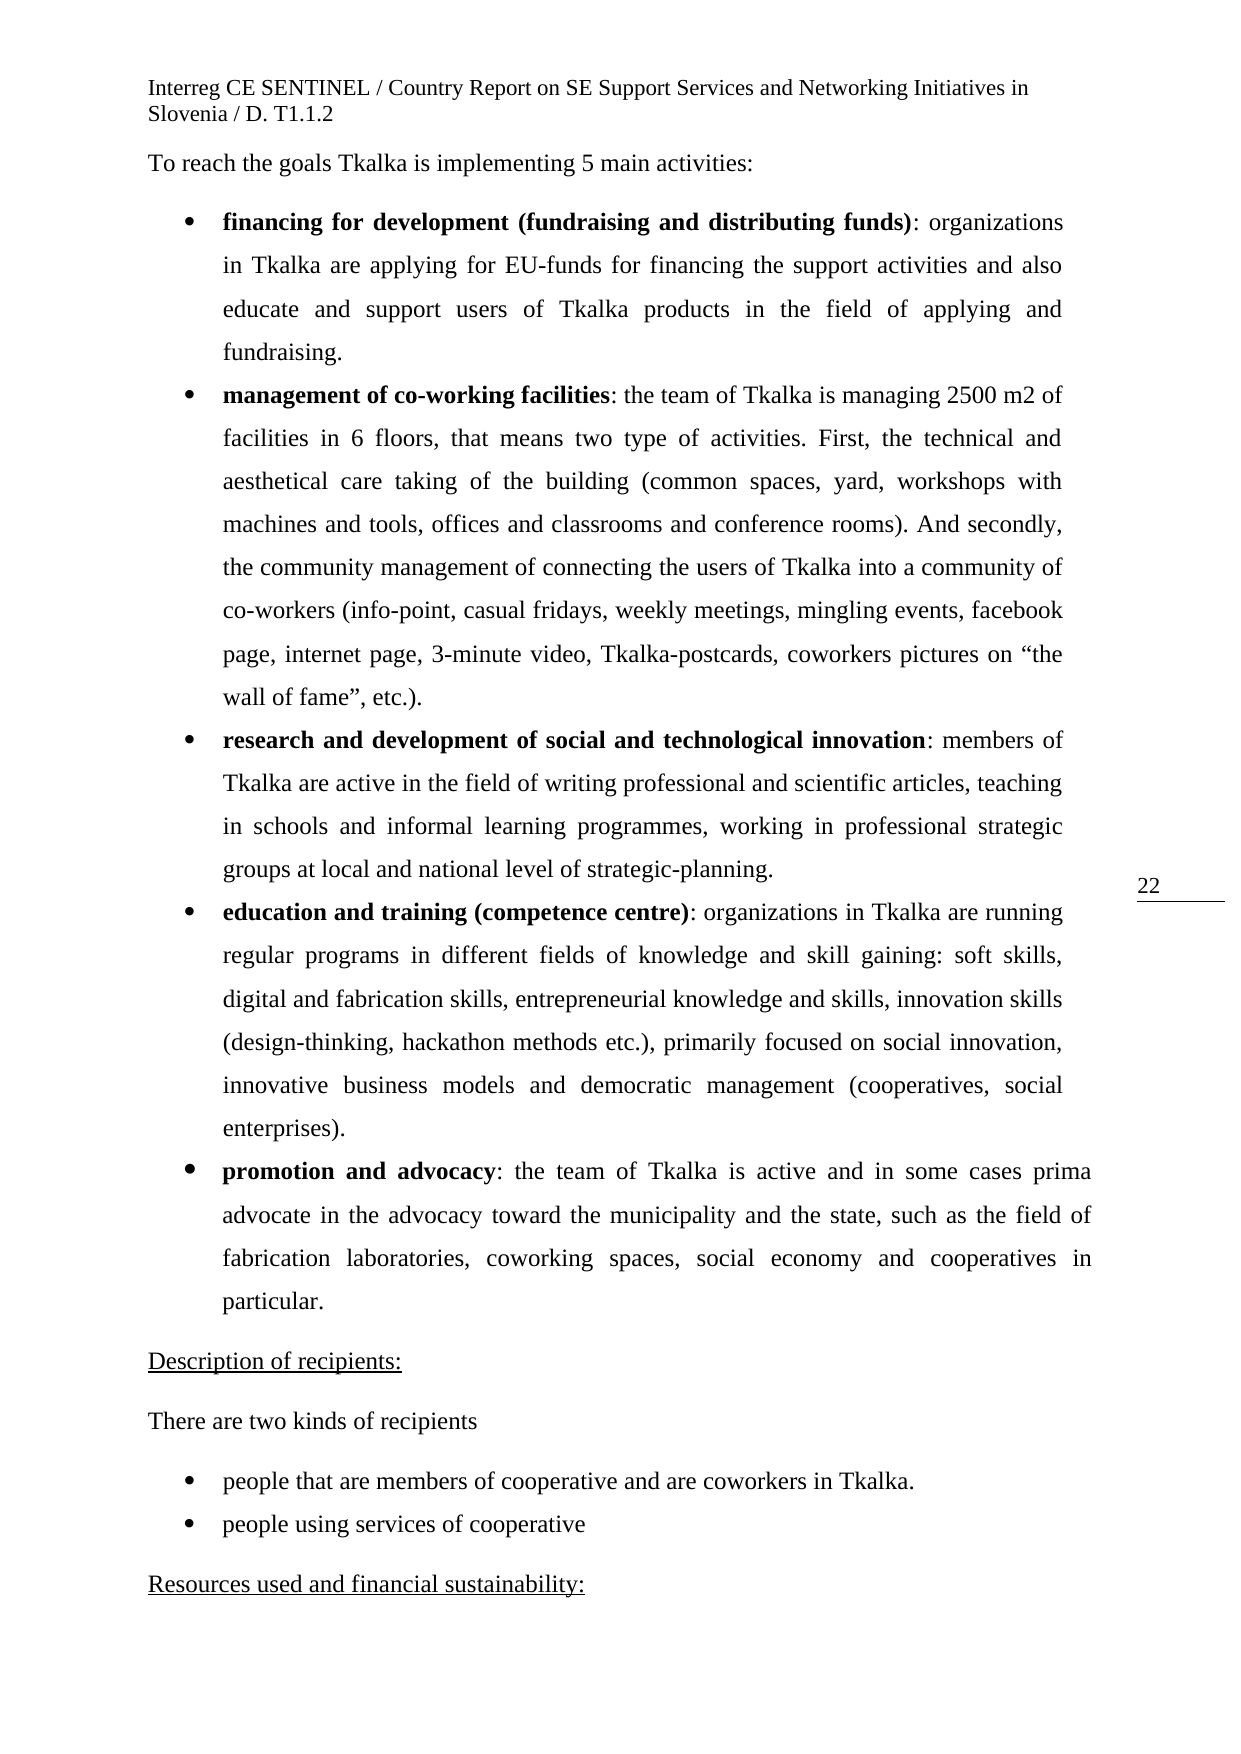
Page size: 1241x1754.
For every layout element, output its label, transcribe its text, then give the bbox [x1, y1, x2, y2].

list financing for development (fundraising and distributing funds): organizations in Tkalka are applying for EU-funds for financing the support activities and also educate and support users of Tkalka products in the field of applying and fundraising. [185, 207, 1063, 366]
list people that are members of cooperative and are coworkers in Tkalka. [185, 1466, 1093, 1494]
text To reach the goals Tkalka is implementing 5 main activities: [148, 148, 1063, 176]
text There are two kinds of recipients [148, 1406, 1093, 1435]
list people using services of cooperative [185, 1509, 1093, 1538]
list education and training (competence centre): organizations in Tkalka are running regular programs in different fields of knowledge and skill gaining: soft skills, digital and fabrication skills, entrepreneurial knowledge and skills, innovation skills (design-thinking, hackathon methods etc.), primarily focused on social innovation, innovative business models and democratic management (cooperatives, social enterprises). [185, 897, 1063, 1142]
list research and development of social and technological innovation: members of Tkalka are active in the field of writing professional and scientific articles, teaching in schools and informal learning programmes, working in professional strategic groups at local and national level of strategic-planning. [185, 725, 1063, 883]
list management of co-working facilities: the team of Tkalka is managing 2500 m2 of facilities in 6 floors, that means two type of activities. First, the technical and aesthetical care taking of the building (common spaces, yard, workshops with machines and tools, offices and classrooms and conference rooms). And secondly, the community management of connecting the users of Tkalka into a community of co-workers (info-point, casual fridays, weekly meetings, mingling events, facebook page, internet page, 3-minute video, Tkalka-postcards, coworkers pictures on “the wall of fame”, etc.). [185, 380, 1063, 711]
text Description of recipients: [148, 1346, 1093, 1375]
text Resources used and financial sustainability: [148, 1569, 1093, 1597]
list promotion and advocacy: the team of Tkalka is active and in some cases prima advocate in the advocacy toward the municipality and the state, such as the field of fabrication laboratories, coworking spaces, social economy and cooperatives in particular. [185, 1156, 1093, 1315]
